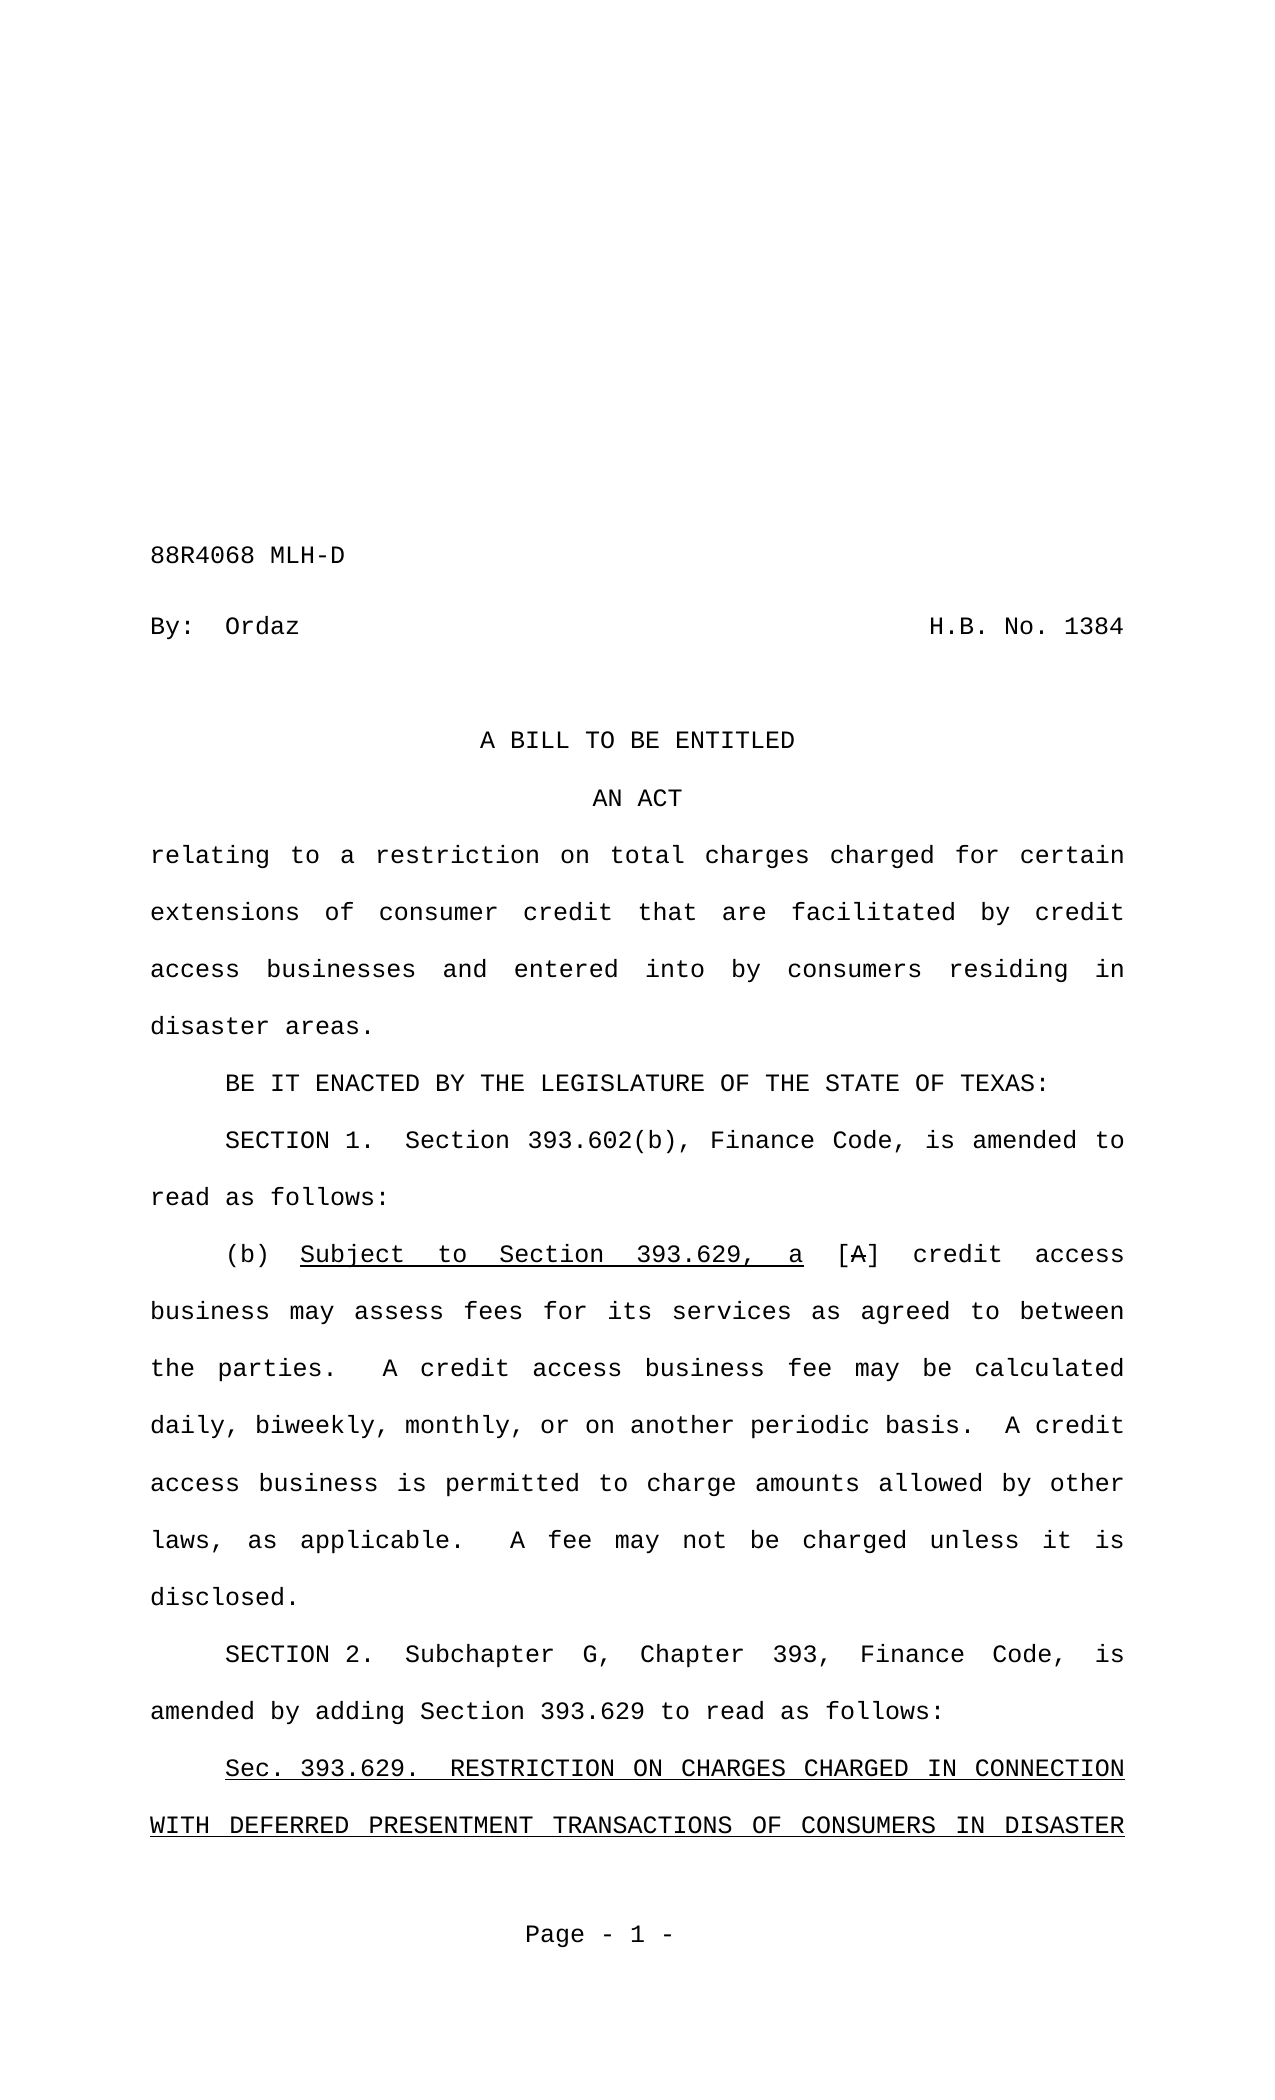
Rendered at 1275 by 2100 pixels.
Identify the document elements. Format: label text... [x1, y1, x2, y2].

text AN ACT [150, 785, 1125, 813]
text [150, 1755, 1125, 1836]
text SECTION 1. Section 393.602(b), Finance Code, is amended to read as follows: [150, 1127, 1125, 1213]
text 88R4068 MLH-D [150, 542, 1125, 571]
text BE IT ENACTED BY THE LEGISLATURE OF THE STATE OF TEXAS: [150, 1070, 1125, 1099]
text (b) Subject to Section 393.629, a [A] credit access business may assess fees for its services as agreed to between the parties. A credit access business fee may be calculated daily, biweekly, monthly, or on another periodic basis. A credit access business is permitted to charge amounts allowed by other laws, as applicable. A fee may not be charged unless it is disclosed. [150, 1242, 1125, 1613]
text SECTION 2. Subchapter G, Chapter 393, Finance Code, is amended by adding Section 393.629 to read as follows: [150, 1641, 1125, 1727]
text By: Ordaz H.B. No. 1384 [150, 614, 1125, 642]
text relating to a restriction on total charges charged for certain extensions of consumer credit that are facilitated by credit access businesses and entered into by consumers residing in disaster areas. [150, 842, 1125, 1042]
text A BILL TO BE ENTITLED [150, 728, 1125, 756]
